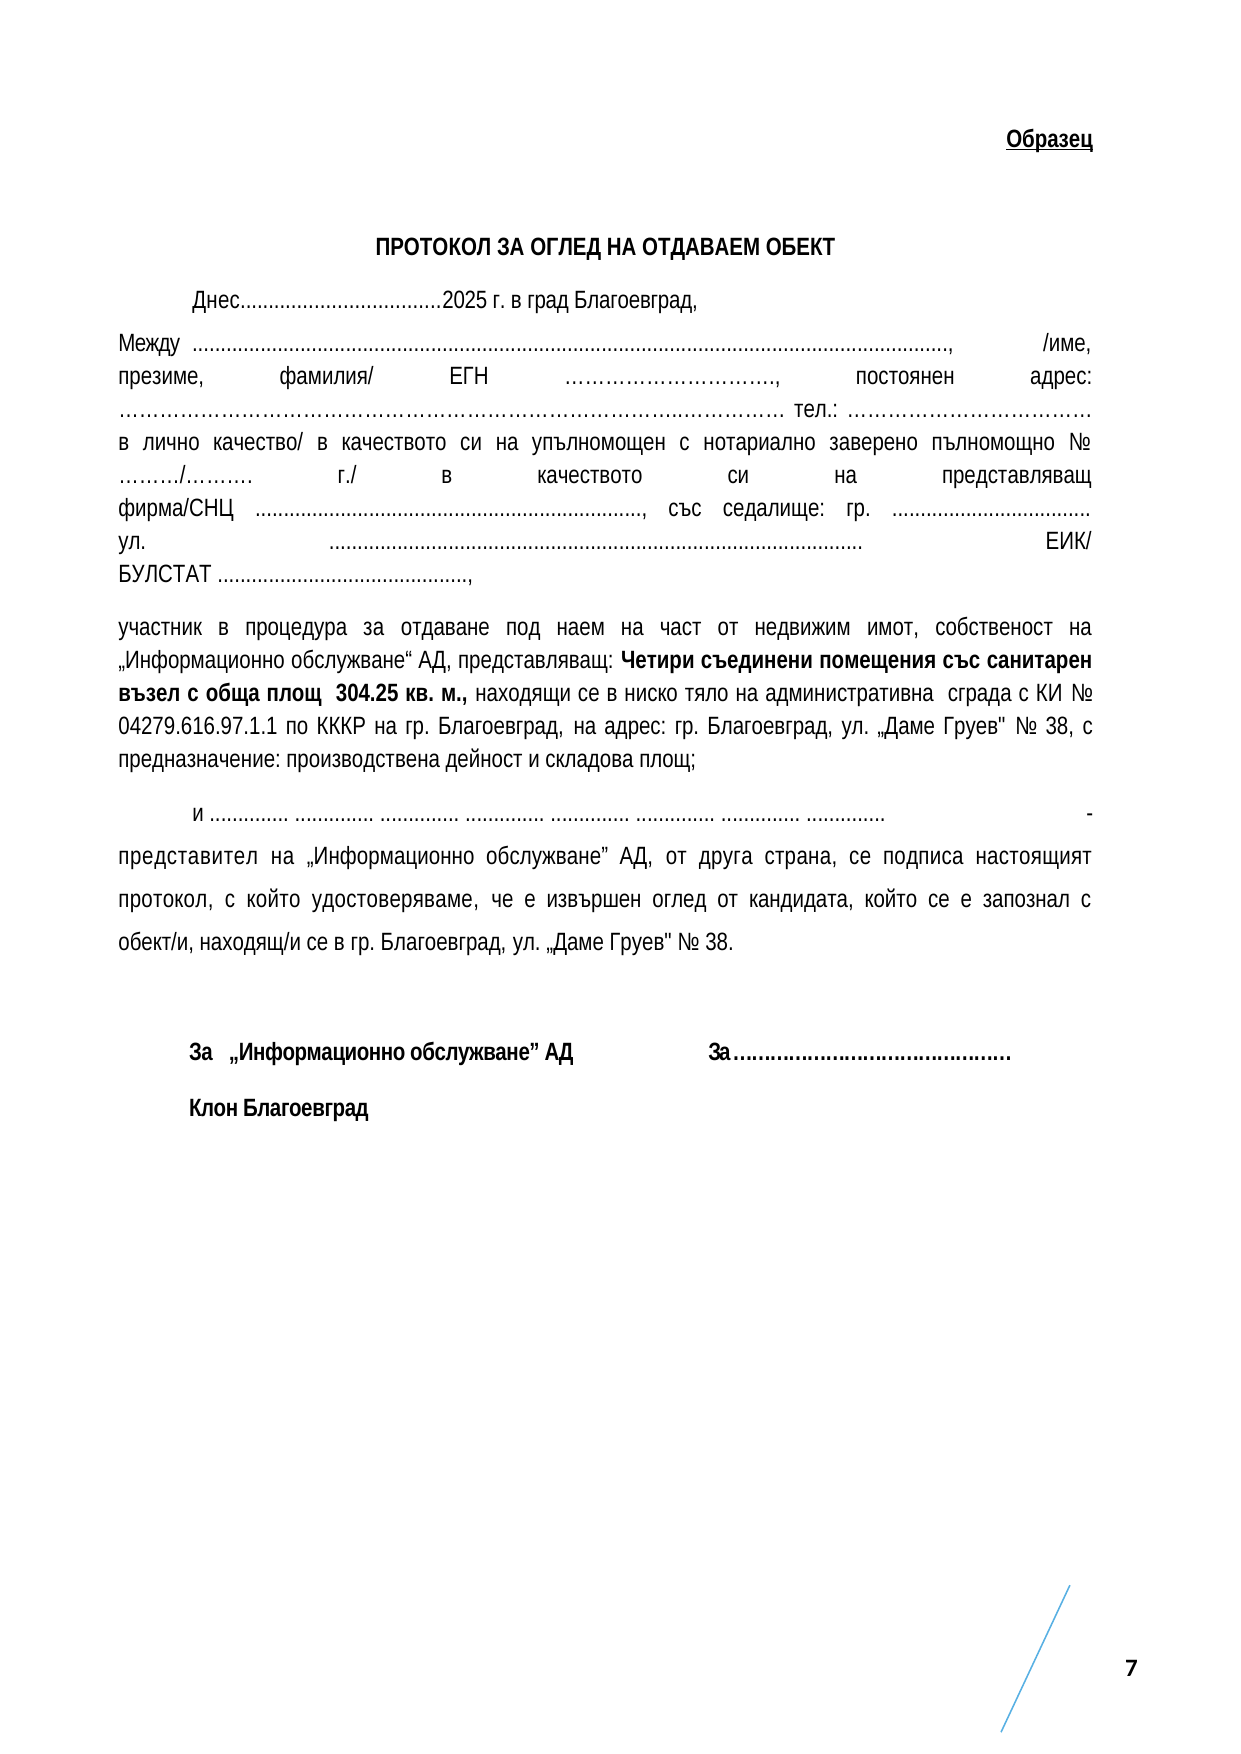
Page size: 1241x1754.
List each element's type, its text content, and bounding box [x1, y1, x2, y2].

text Между ....................................................................................................................................., /име, презиме, фамилия/ ЕГН …………………………., постоянен адрес: ………………………………………………………………………..…………… тел.: ……………………………… в лично качество/ в качеството си на упълномощен с нотариално заверено пълномощно № ………/………. г./ в качеството си на представляващ фирма/СНЦ ...................................................................., със седалище: гр. ................................... ул. .............................................................................................. ЕИК/ БУЛСТАТ ............................................, [118, 328, 1093, 587]
text ПРОТОКОЛ ЗА ОГЛЕД НА ОТДАВАЕМ ОБЕКТ [118, 232, 1093, 260]
text Днес 2025 г. в град Благоевград, [118, 285, 1093, 314]
text Образец [118, 124, 1093, 153]
text За „Информационно обслужване” АД За ……………………………………… [118, 1037, 1093, 1066]
text Клон Благоевград [118, 1093, 1093, 1121]
text участник в процедура за отдаване под наем на част от недвижим имот, собственост на „Информационно обслужване“ АД, представляващ: Четири съединени помещения със санитарен възел с обща площ 304.25 кв. м., находящи се в ниско тяло на административна сграда с КИ № 04279.616.97.1.1 по КККР на гр. Благоевград, на адрес: гр. Благоевград, ул. „Даме Груев" № 38, с предназначение: производствена дейност и складова площ; [118, 612, 1093, 773]
text и .............. .............. .............. .............. .............. .............. .............. .............. - представител на „Информационно обслужване” АД, от друга страна, се подписа настоящият протокол, с който удостоверяваме, че е извършен оглед от кандидата, който се е запознал с обект/и, находящ/и се в гр. Благоевград, ул. „Даме Груев" № 38. [118, 798, 1093, 955]
